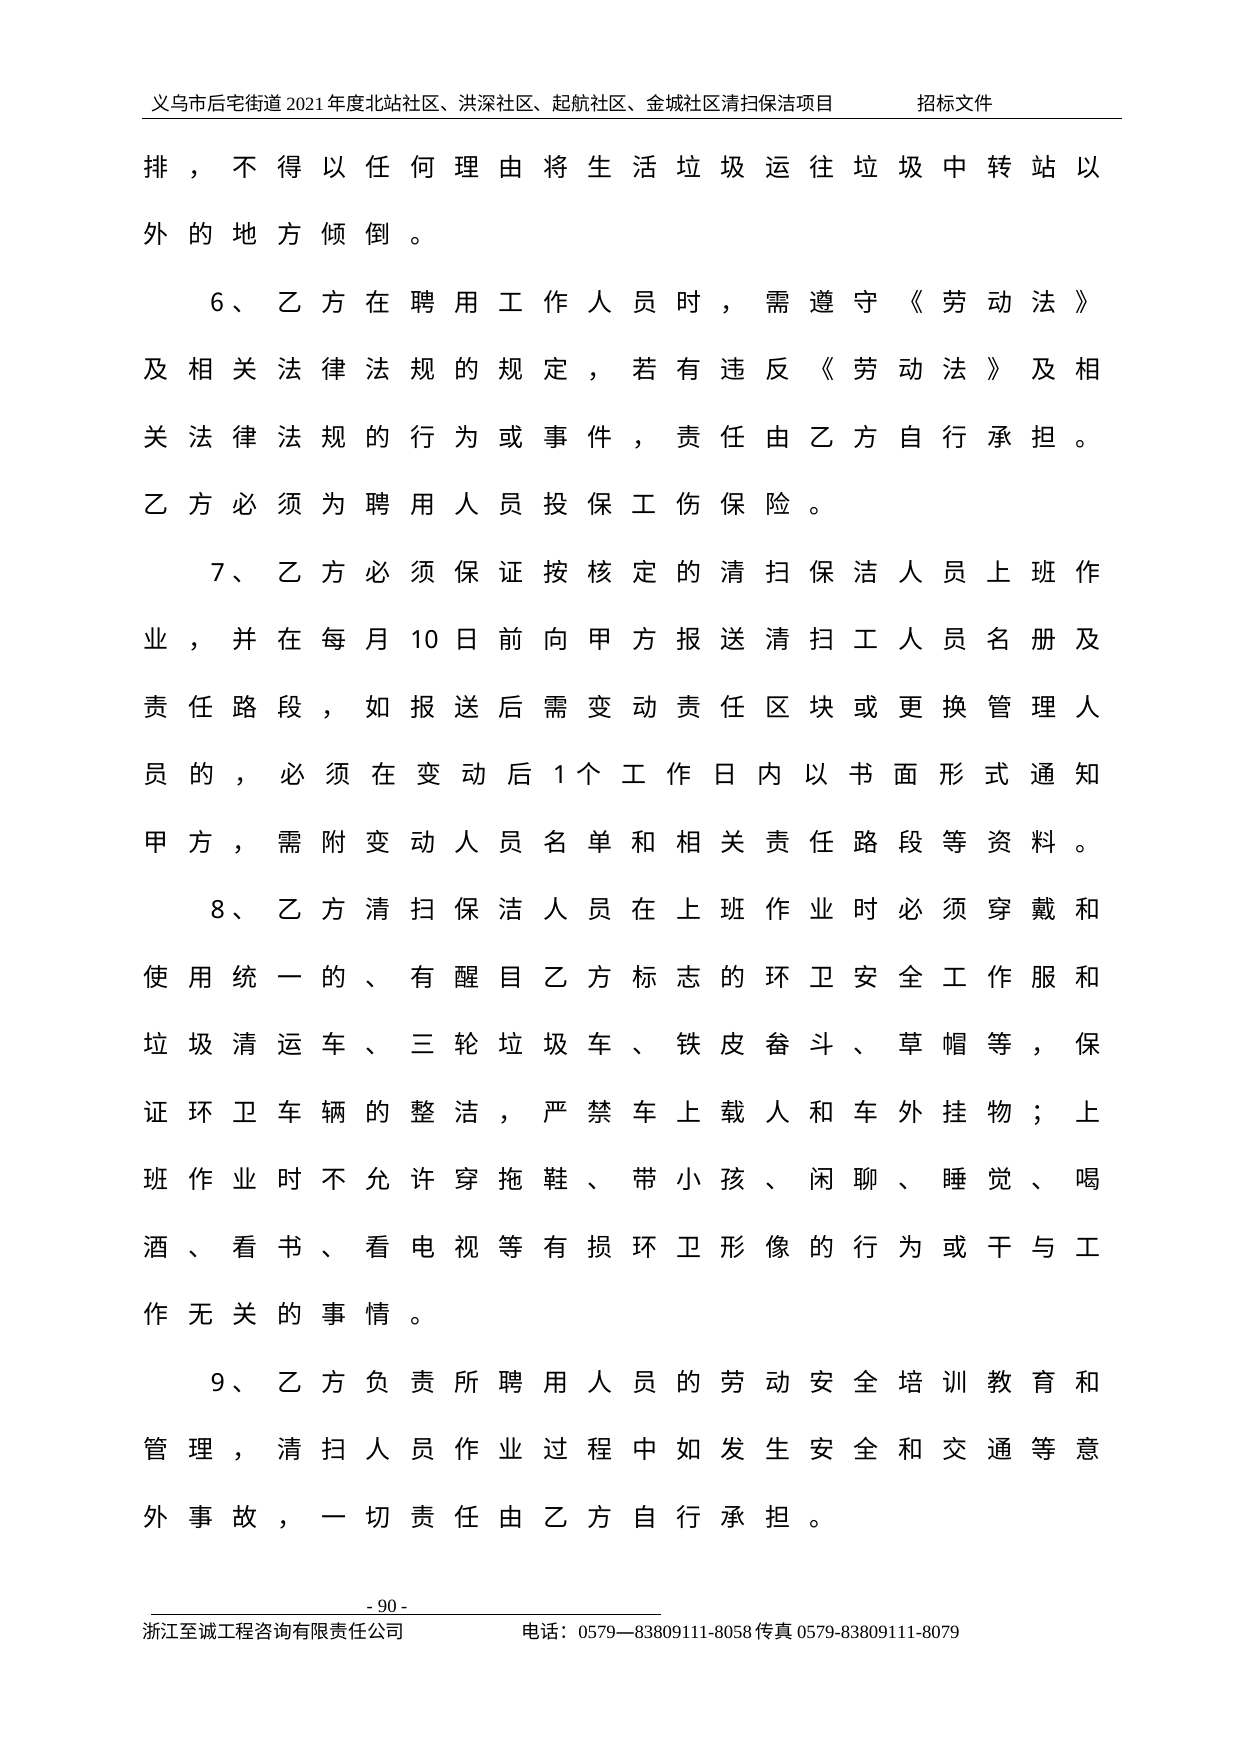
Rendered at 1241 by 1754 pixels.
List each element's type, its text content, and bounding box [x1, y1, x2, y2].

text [144, 132, 1120, 267]
text 7、乙方必须保证按核定的清扫保洁人员上班作业，并在每月10日前向甲方报送清扫工人员名册及责任路段，如报送后需变动责任区块或更换管理人员的，必须在变动后1个工作日内以书面形式通知甲方，需附变动人员名单和相关责任路段等资料。 [144, 537, 1120, 874]
text 6、乙方在聘用工作人员时，需遵守《劳动法》及相关法律法规的规定，若有违反《劳动法》及相关法律法规的行为或事件，责任由乙方自行承担。乙方必须为聘用人员投保工伤保险。 [144, 267, 1120, 537]
text 8、乙方清扫保洁人员在上班作业时必须穿戴和使用统一的、有醒目乙方标志的环卫安全工作服和垃圾清运车、三轮垃圾车、铁皮畚斗、草帽等，保证环卫车辆的整洁，严禁车上载人和车外挂物；上班作业时不允许穿拖鞋、带小孩、闲聊、睡觉、喝酒、看书、看电视等有损环卫形像的行为或干与工作无关的事情。 [144, 874, 1120, 1347]
text 9、乙方负责所聘用人员的劳动安全培训教育和管理，清扫人员作业过程中如发生安全和交通等意外事故，一切责任由乙方自行承担。 [144, 1347, 1120, 1549]
